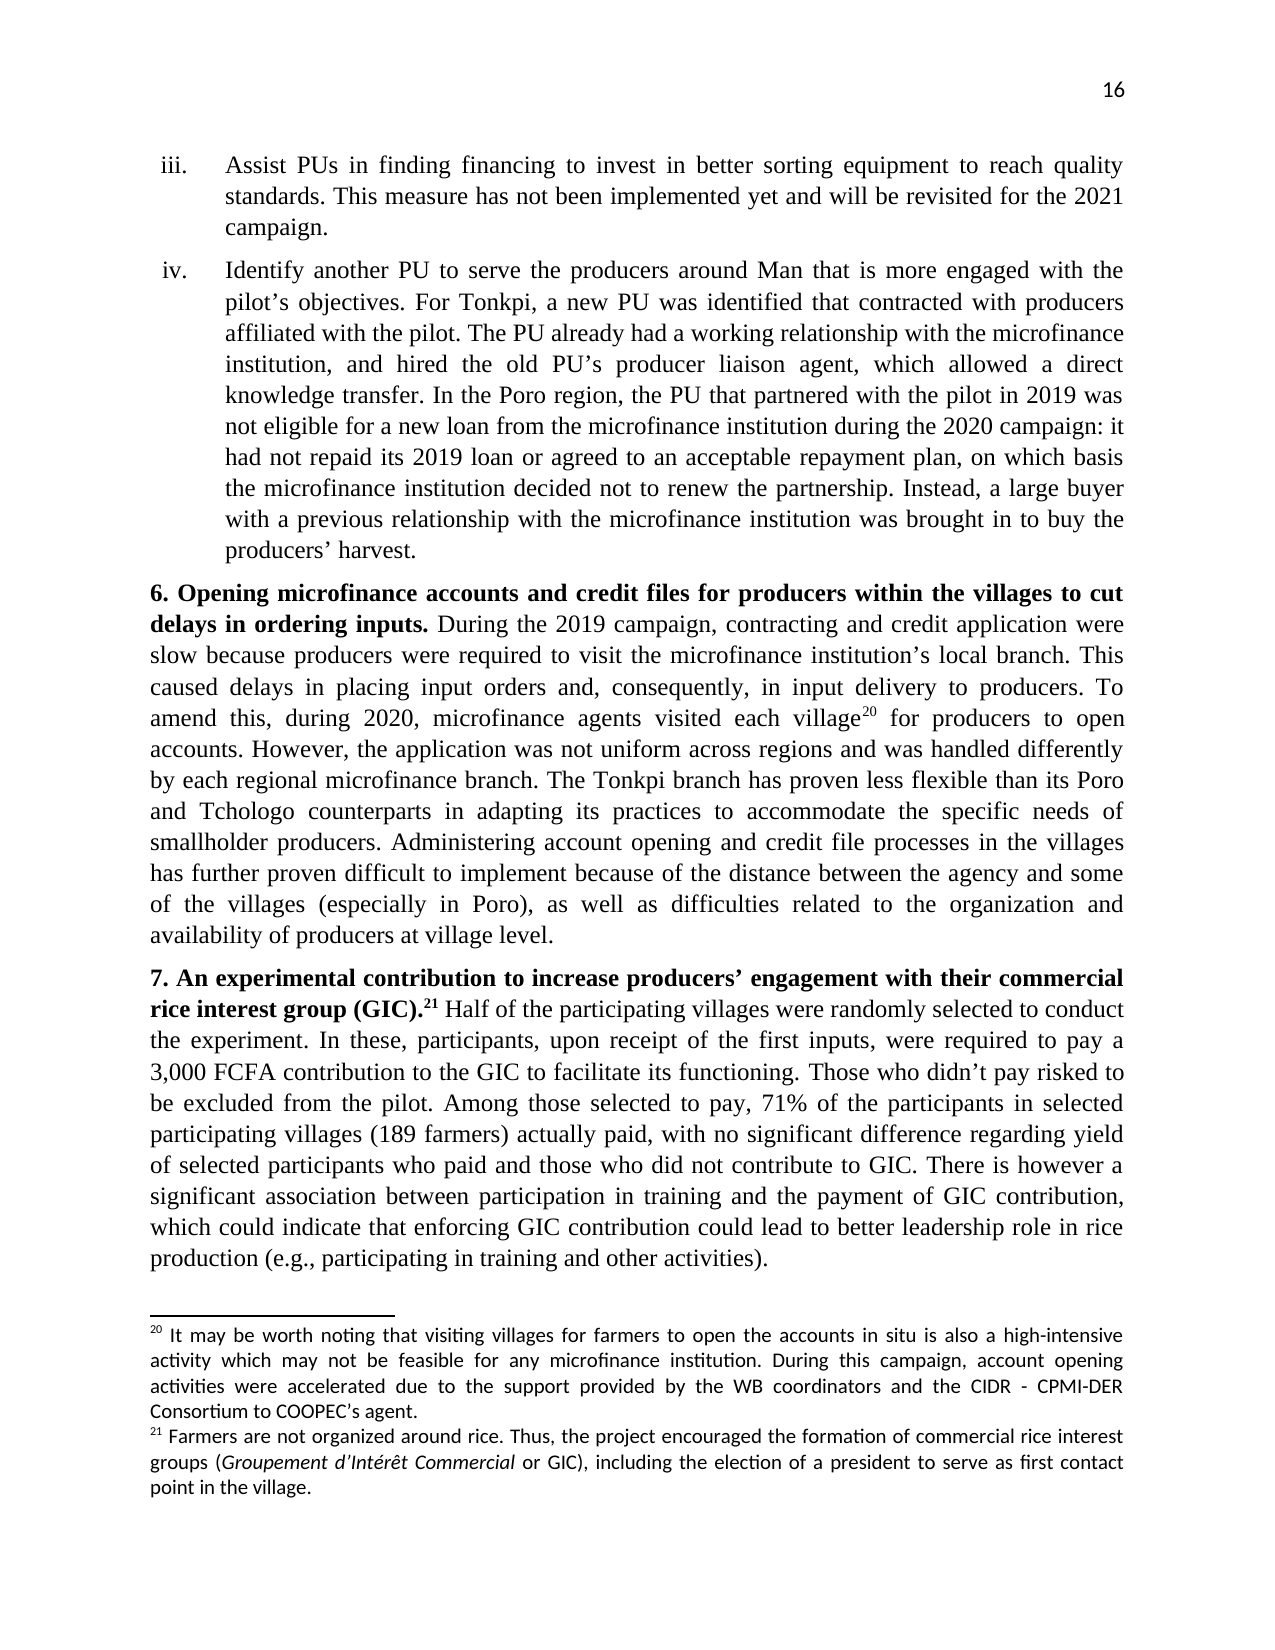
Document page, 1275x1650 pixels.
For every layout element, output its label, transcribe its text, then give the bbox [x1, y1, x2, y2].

list Assist PUs in finding financing to invest in better sorting equipment to reach quality standards. This measure has not been implemented yet and will be revisited for the 2021 campaign. [187, 150, 1125, 241]
text 7. An experimental contribution to increase producers’ engagement with their commercial rice interest group (GIC). Half of the participating villages were randomly selected to conduct the experiment. In these, participants, upon receipt of the first inputs, were required to pay a 3,000 FCFA contribution to the GIC to facilitate its functioning. Those who didn’t pay risked to be excluded from the pilot. Among those selected to pay, 71% of the participants in selected participating villages (189 farmers) actually paid, with no significant difference regarding yield of selected participants who paid and those who did not contribute to GIC. There is however a significant association between participation in training and the payment of GIC contribution, which could indicate that enforcing GIC contribution could lead to better leadership role in rice production (e.g., participating in training and other activities). [150, 963, 1125, 1272]
text 6. Opening microfinance accounts and credit files for producers within the villages to cut delays in ordering inputs. During the 2019 campaign, contracting and credit application were slow because producers were required to visit the microfinance institution’s local branch. This caused delays in placing input orders and, consequently, in input delivery to producers. To amend this, during 2020, microfinance agents visited each village for producers to open accounts. However, the application was not uniform across regions and was handled differently by each regional microfinance branch. The Tonkpi branch has proven less flexible than its Poro and Tchologo counterparts in adapting its practices to accommodate the specific needs of smallholder producers. Administering account opening and credit file processes in the villages has further proven difficult to implement because of the distance between the agency and some of the villages (especially in Poro), as well as difficulties related to the organization and availability of producers at village level. [150, 578, 1125, 949]
list Identify another PU to serve the producers around Man that is more engaged with the pilot’s objectives. For Tonkpi, a new PU was identified that contracted with producers affiliated with the pilot. The PU already had a working relationship with the microfinance institution, and hired the old PU’s producer liaison agent, which allowed a direct knowledge transfer. In the Poro region, the PU that partnered with the pilot in 2019 was not eligible for a new loan from the microfinance institution during the 2020 campaign: it had not repaid its 2019 loan or agreed to an acceptable repayment plan, on which basis the microfinance institution decided not to renew the partnership. Instead, a large buyer with a previous relationship with the microfinance institution was brought in to buy the producers’ harvest. [187, 256, 1125, 564]
